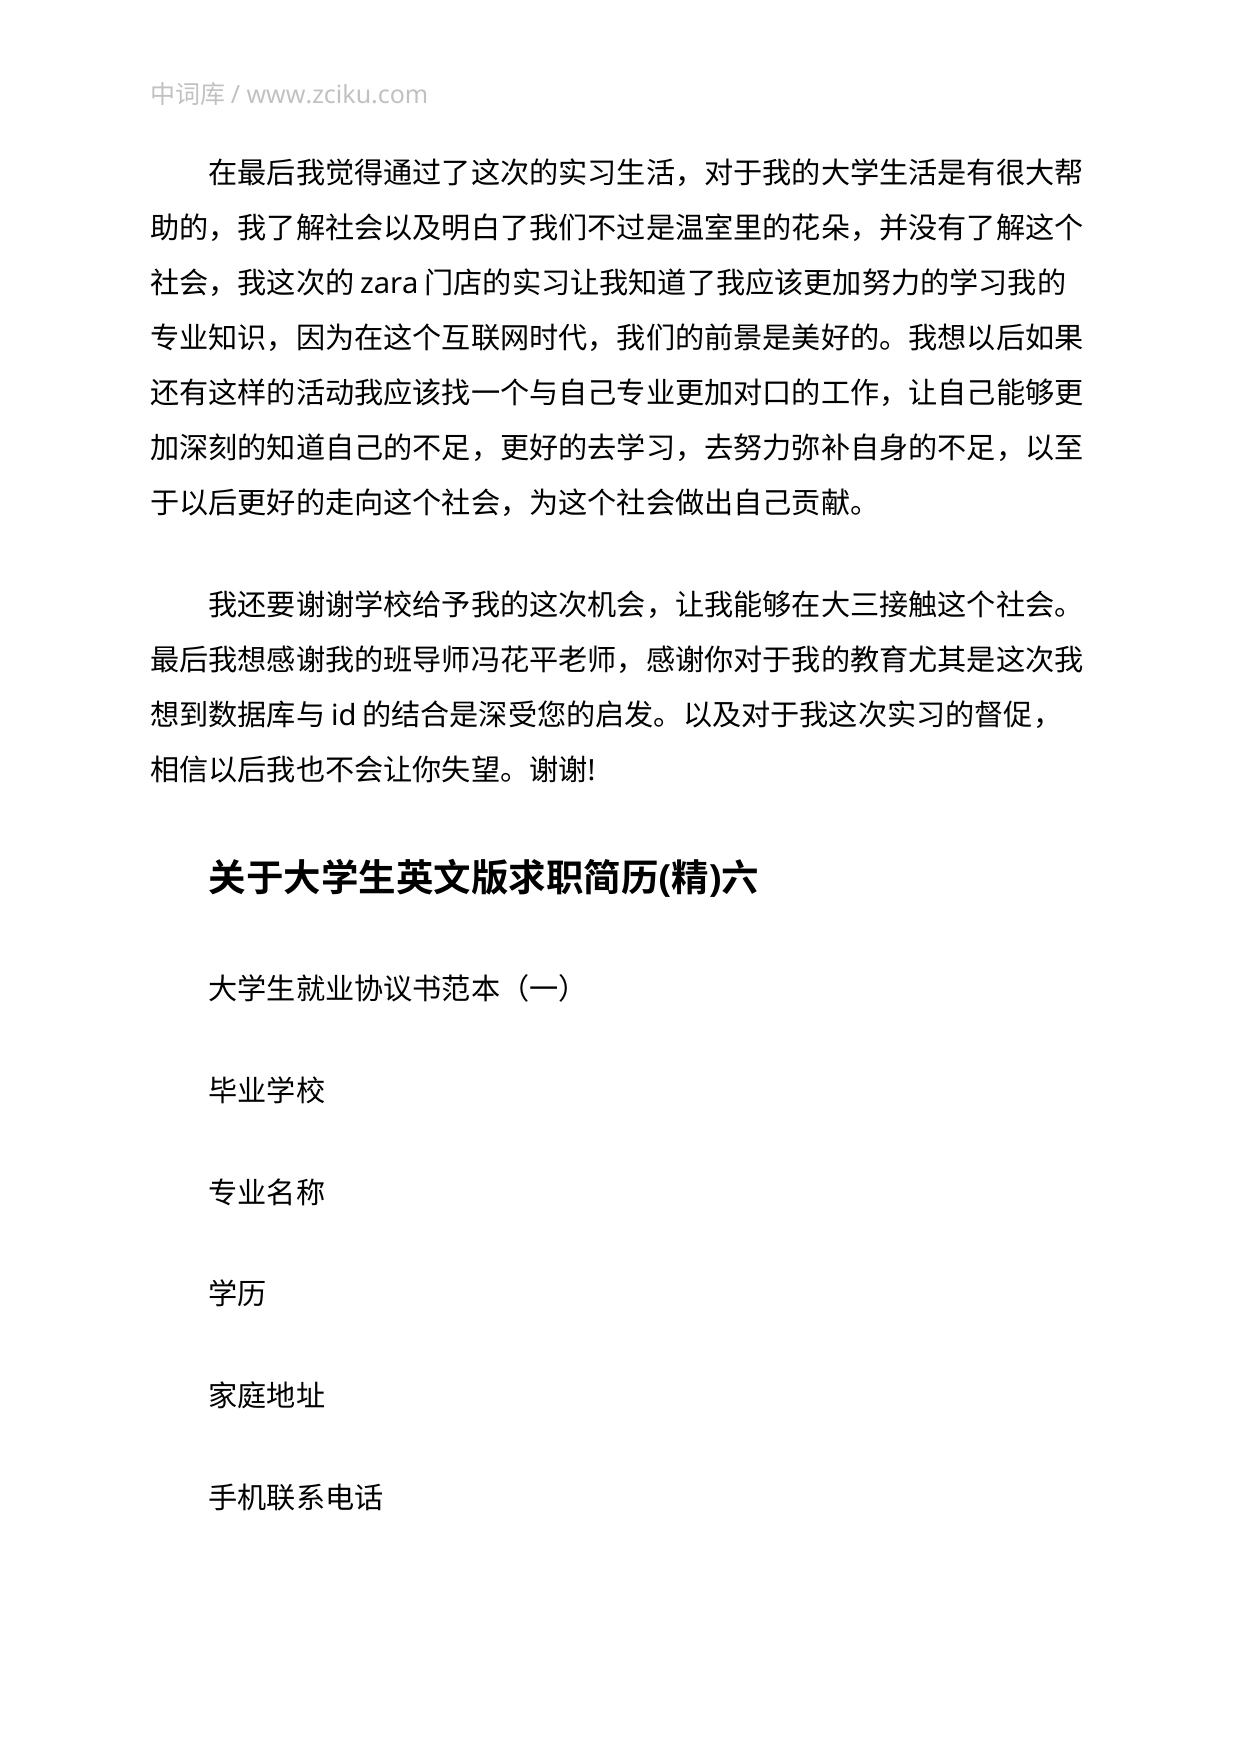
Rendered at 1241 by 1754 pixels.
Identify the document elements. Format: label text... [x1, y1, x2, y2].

text 家庭地址 [150, 1373, 1090, 1415]
text 关于大学生英文版求职简历(精)六 [150, 848, 1090, 902]
text 大学生就业协议书范本（一） [150, 966, 1090, 1008]
text 毕业学校 [150, 1067, 1090, 1110]
text 专业名称 [150, 1169, 1090, 1211]
text 学历 [150, 1271, 1090, 1313]
text 手机联系电话 [150, 1474, 1090, 1517]
text 我还要谢谢学校给予我的这次机会，让我能够在大三接触这个社会。最后我想感谢我的班导师冯花平老师，感谢你对于我的教育尤其是这次我想到数据库与id的结合是深受您的启发。以及对于我这次实习的督促，相信以后我也不会让你失望。谢谢! [150, 581, 1090, 788]
text 在最后我觉得通过了这次的实习生活，对于我的大学生活是有很大帮助的，我了解社会以及明白了我们不过是温室里的花朵，并没有了解这个社会，我这次的zara门店的实习让我知道了我应该更加努力的学习我的专业知识，因为在这个互联网时代，我们的前景是美好的。我想以后如果还有这样的活动我应该找一个与自己专业更加对口的工作，让自己能够更加深刻的知道自己的不足，更好的去学习，去努力弥补自身的不足，以至于以后更好的走向这个社会，为这个社会做出自己贡献。 [150, 150, 1090, 522]
